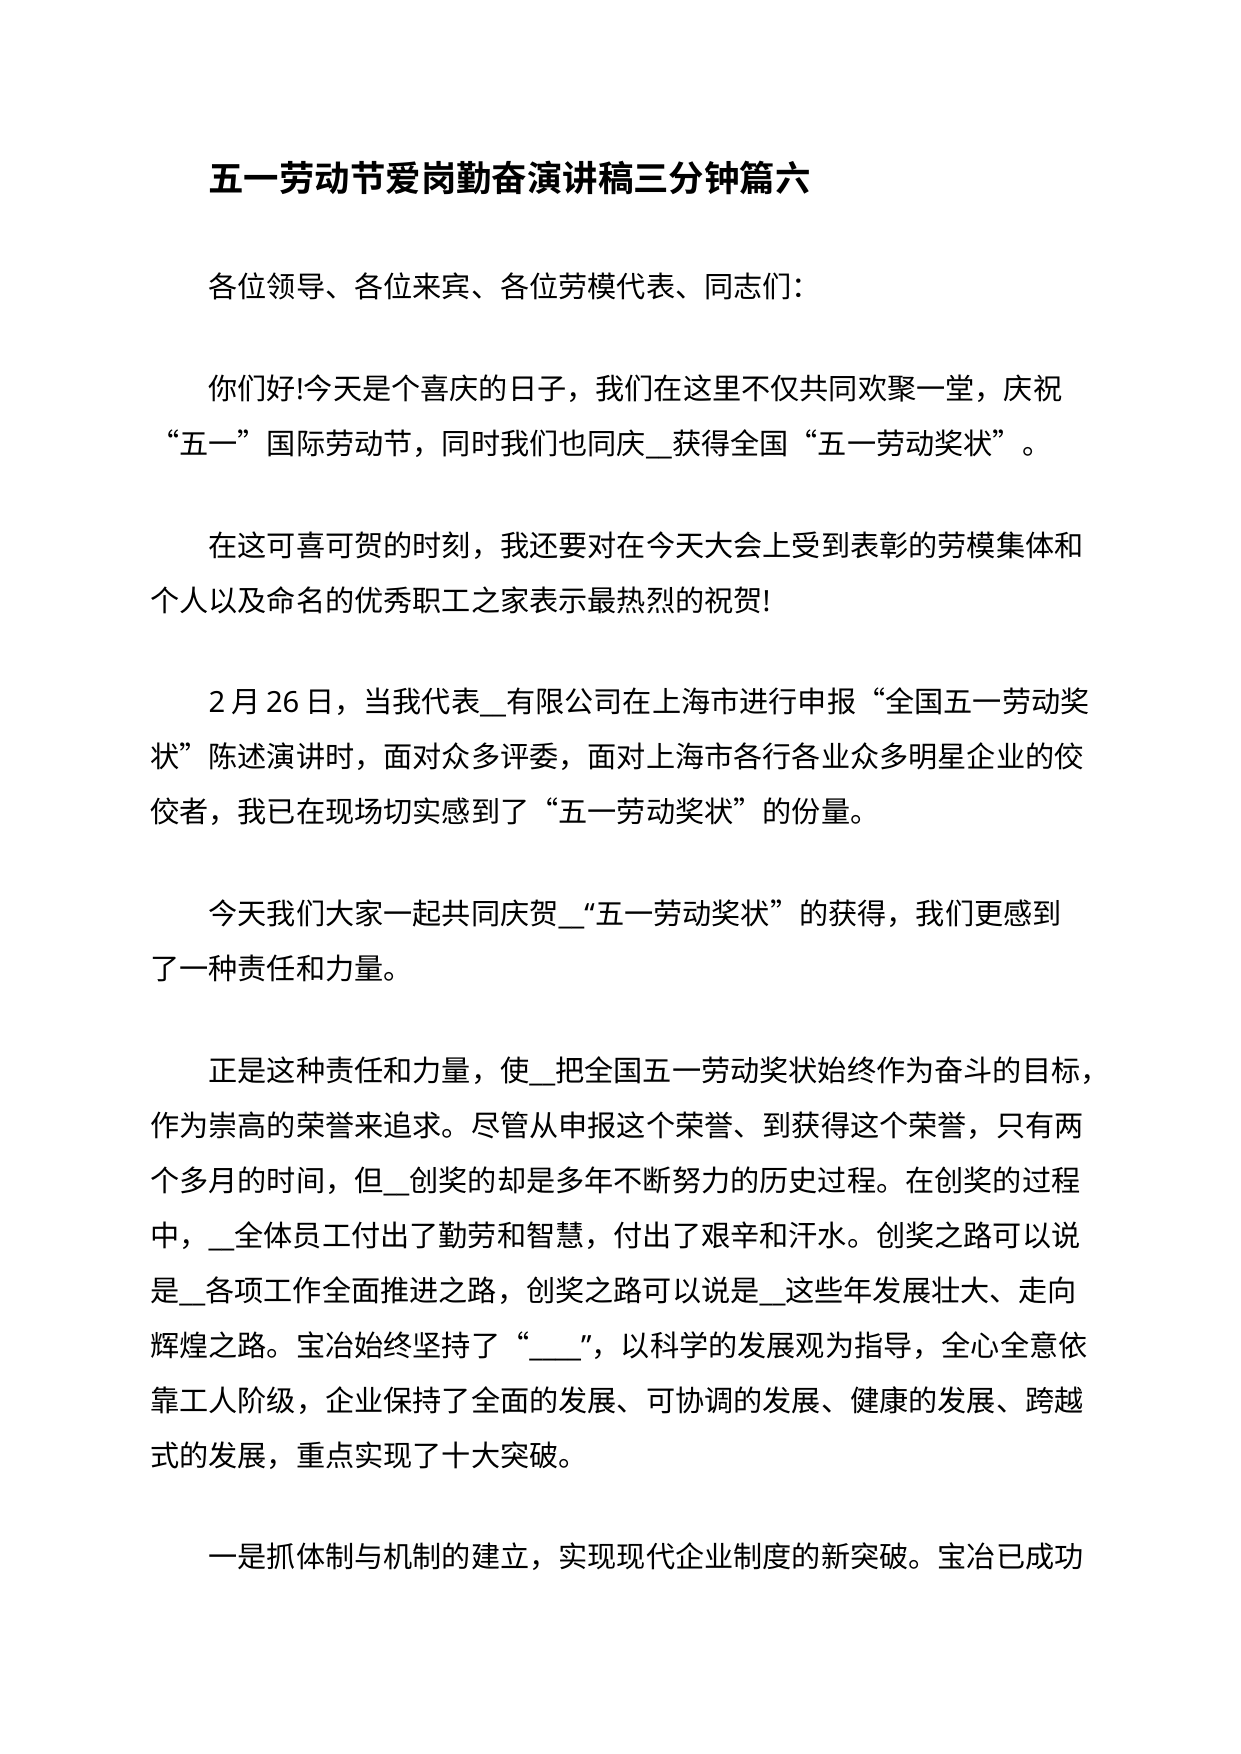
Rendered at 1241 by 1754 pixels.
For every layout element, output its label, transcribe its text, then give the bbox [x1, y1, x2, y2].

text 你们好!今天是个喜庆的日子，我们在这里不仅共同欢聚一堂，庆祝“五一”国际劳动节，同时我们也同庆__获得全国“五一劳动奖状”。 [150, 365, 1090, 463]
text 五一劳动节爱岗勤奋演讲稿三分钟篇六 [150, 150, 1090, 201]
text 2月26日，当我代表__有限公司在上海市进行申报“全国五一劳动奖状”陈述演讲时，面对众多评委，面对上海市各行各业众多明星企业的佼佼者，我已在现场切实感到了“五一劳动奖状”的份量。 [150, 679, 1090, 831]
text 在这可喜可贺的时刻，我还要对在今天大会上受到表彰的劳模集体和个人以及命名的优秀职工之家表示最热烈的祝贺! [150, 522, 1090, 619]
text 各位领导、各位来宾、各位劳模代表、同志们： [150, 263, 1090, 306]
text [150, 1534, 1090, 1576]
text 正是这种责任和力量，使__把全国五一劳动奖状始终作为奋斗的目标，作为崇高的荣誉来追求。尽管从申报这个荣誉、到获得这个荣誉，只有两个多月的时间，但__创奖的却是多年不断努力的历史过程。在创奖的过程中，__全体员工付出了勤劳和智慧，付出了艰辛和汗水。创奖之路可以说是__各项工作全面推进之路，创奖之路可以说是__这些年发展壮大、走向辉煌之路。宝冶始终坚持了“____”，以科学的发展观为指导，全心全意依靠工人阶级，企业保持了全面的发展、可协调的发展、健康的发展、跨越式的发展，重点实现了十大突破。 [150, 1047, 1090, 1474]
text 今天我们大家一起共同庆贺__“五一劳动奖状”的获得，我们更感到了一种责任和力量。 [150, 891, 1090, 988]
